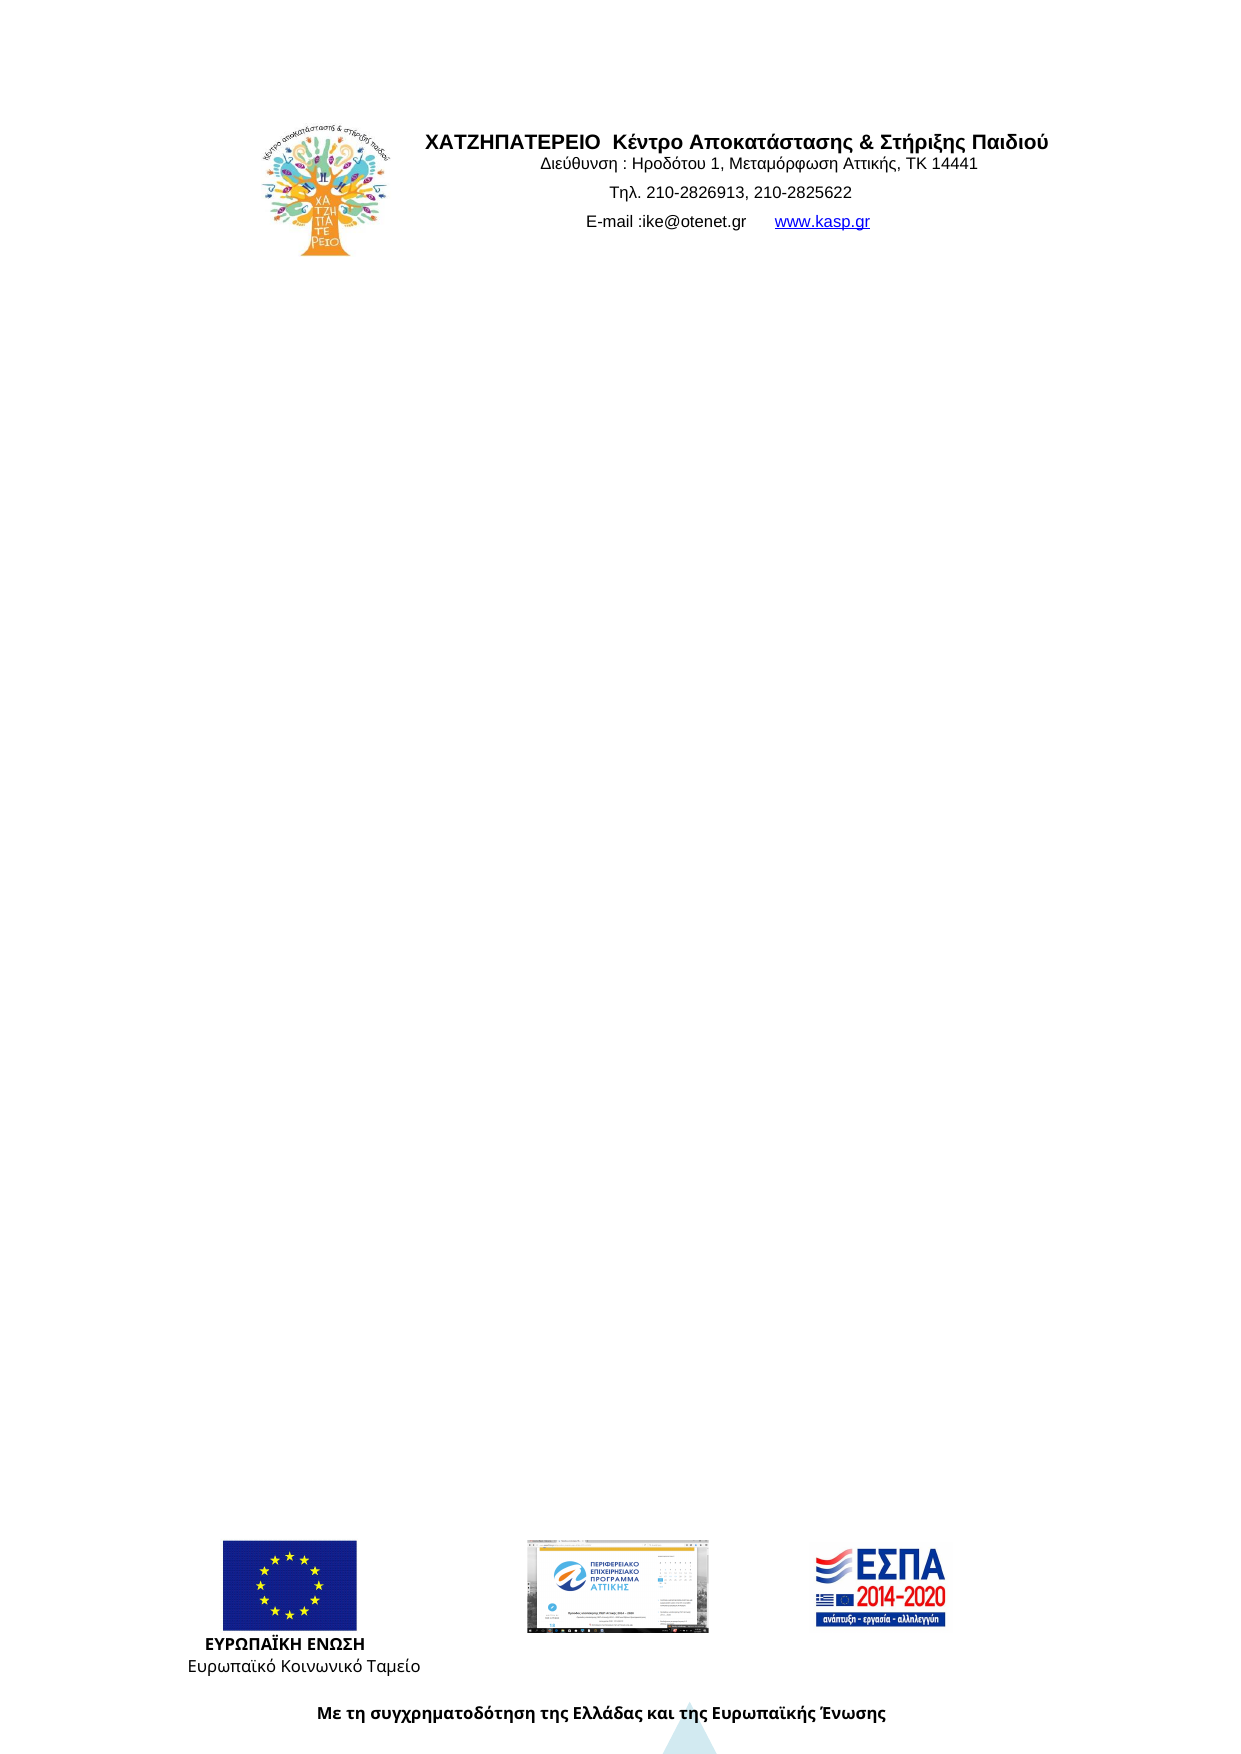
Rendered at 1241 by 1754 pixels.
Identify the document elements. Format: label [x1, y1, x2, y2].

picture [527, 1540, 709, 1633]
picture [220, 1538, 359, 1633]
picture [808, 1542, 954, 1633]
picture [260, 123, 392, 257]
